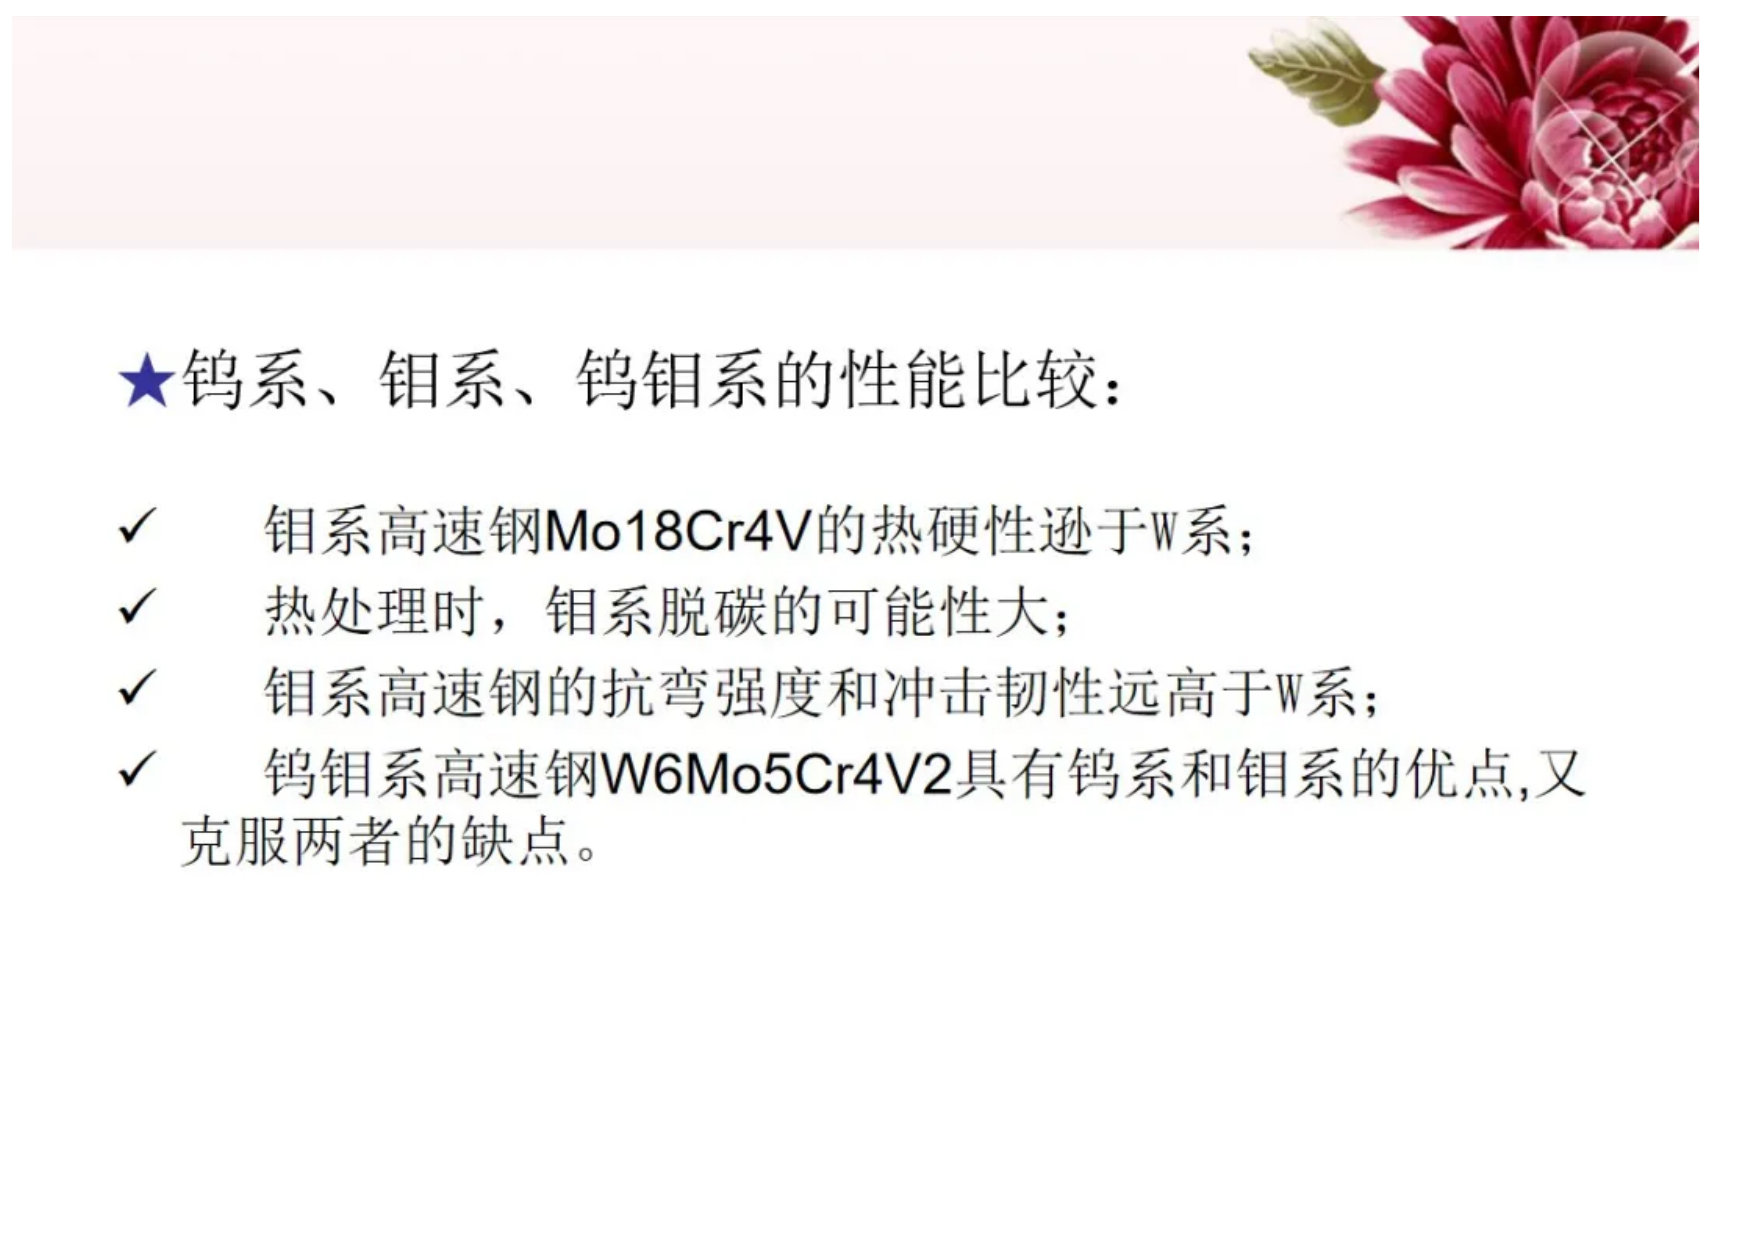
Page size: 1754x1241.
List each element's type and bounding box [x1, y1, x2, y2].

picture [11, 16, 1700, 1154]
